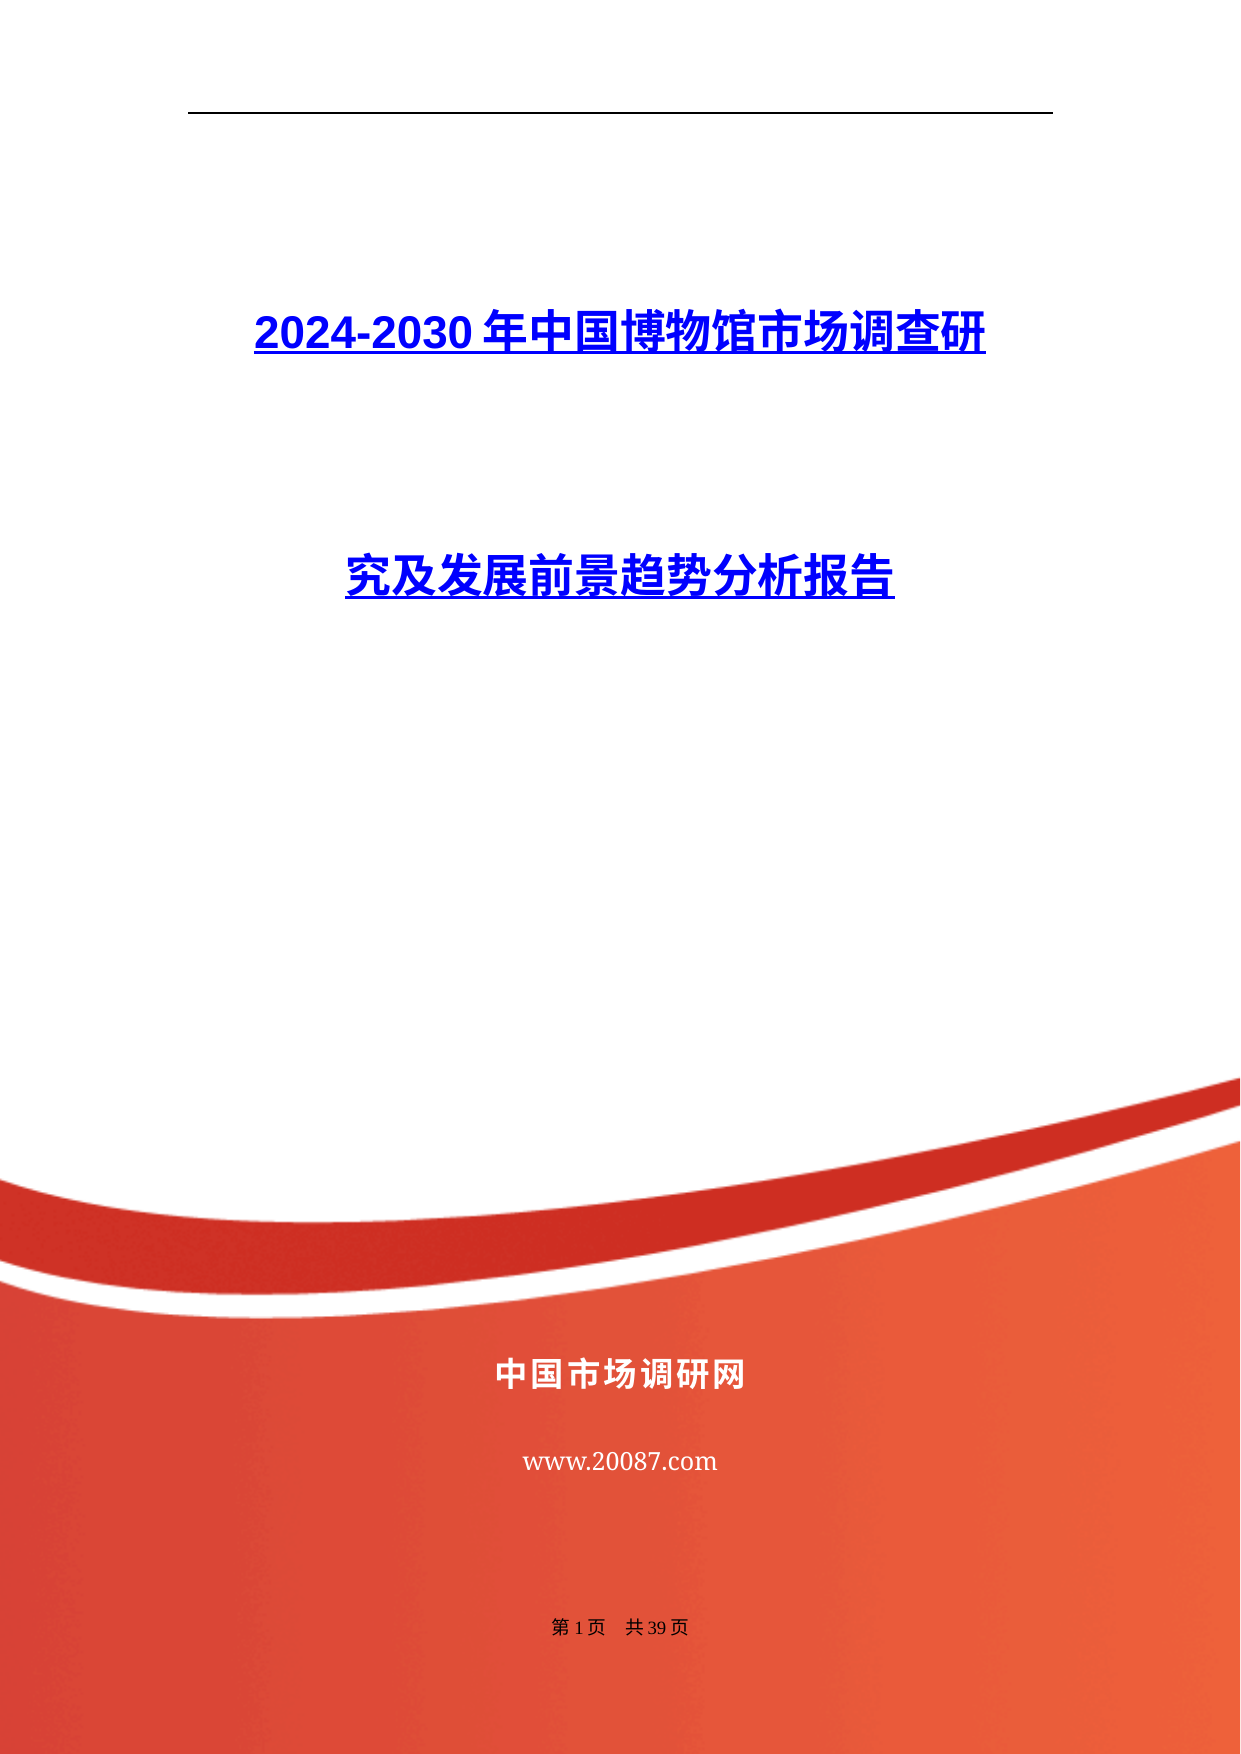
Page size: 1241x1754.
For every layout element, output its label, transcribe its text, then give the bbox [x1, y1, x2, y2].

subtitle 中国市场调研网 [187, 1339, 1053, 1404]
table_header 2024-2030年中国博物馆市场调查研究及发展前景趋势分析报告 [188, 207, 1053, 773]
text www.20087.com [187, 1428, 1053, 1493]
picture [0, 1006, 1241, 1754]
